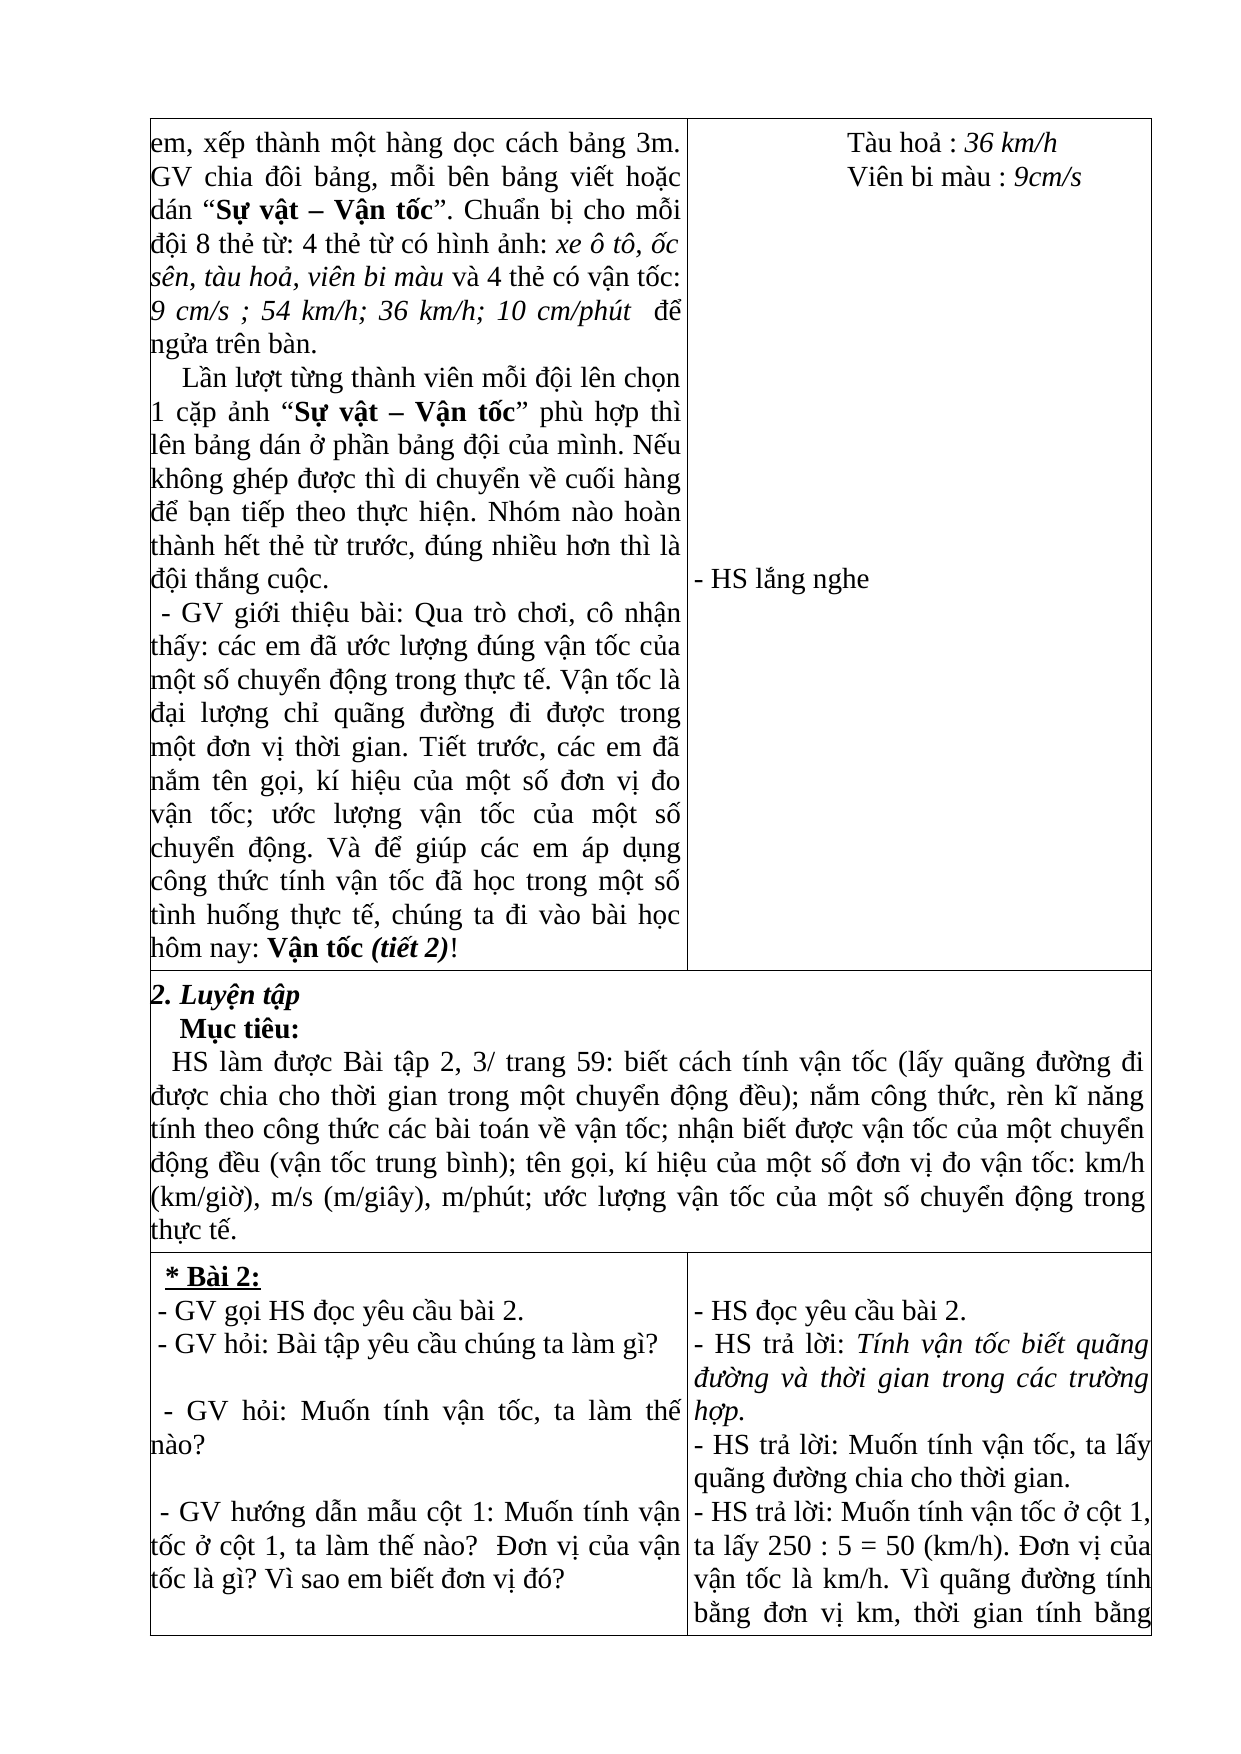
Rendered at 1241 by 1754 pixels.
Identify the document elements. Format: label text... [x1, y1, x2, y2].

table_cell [688, 119, 1151, 970]
table_cell 2. Luyện tập Mục tiêu: HS làm được Bài tập 2, 3/ trang 59: biết cách tính vận tốc (lấy quãng đường đi được chia cho thời gian trong một chuyển động đều); nắm công thức, rèn kĩ năng tính theo công thức các bài toán về vận tốc; nhận biết được vận tốc của một chuyển động đều (vận tốc trung bình); tên gọi, kí hiệu của một số đơn vị đo vận tốc: km/h (km/giờ), m/s (m/giây), m/phút; ước lượng vận tốc của một số chuyển động trong thực tế. [151, 971, 1151, 1252]
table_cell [151, 119, 687, 970]
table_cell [688, 1253, 1151, 1634]
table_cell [151, 1253, 687, 1634]
